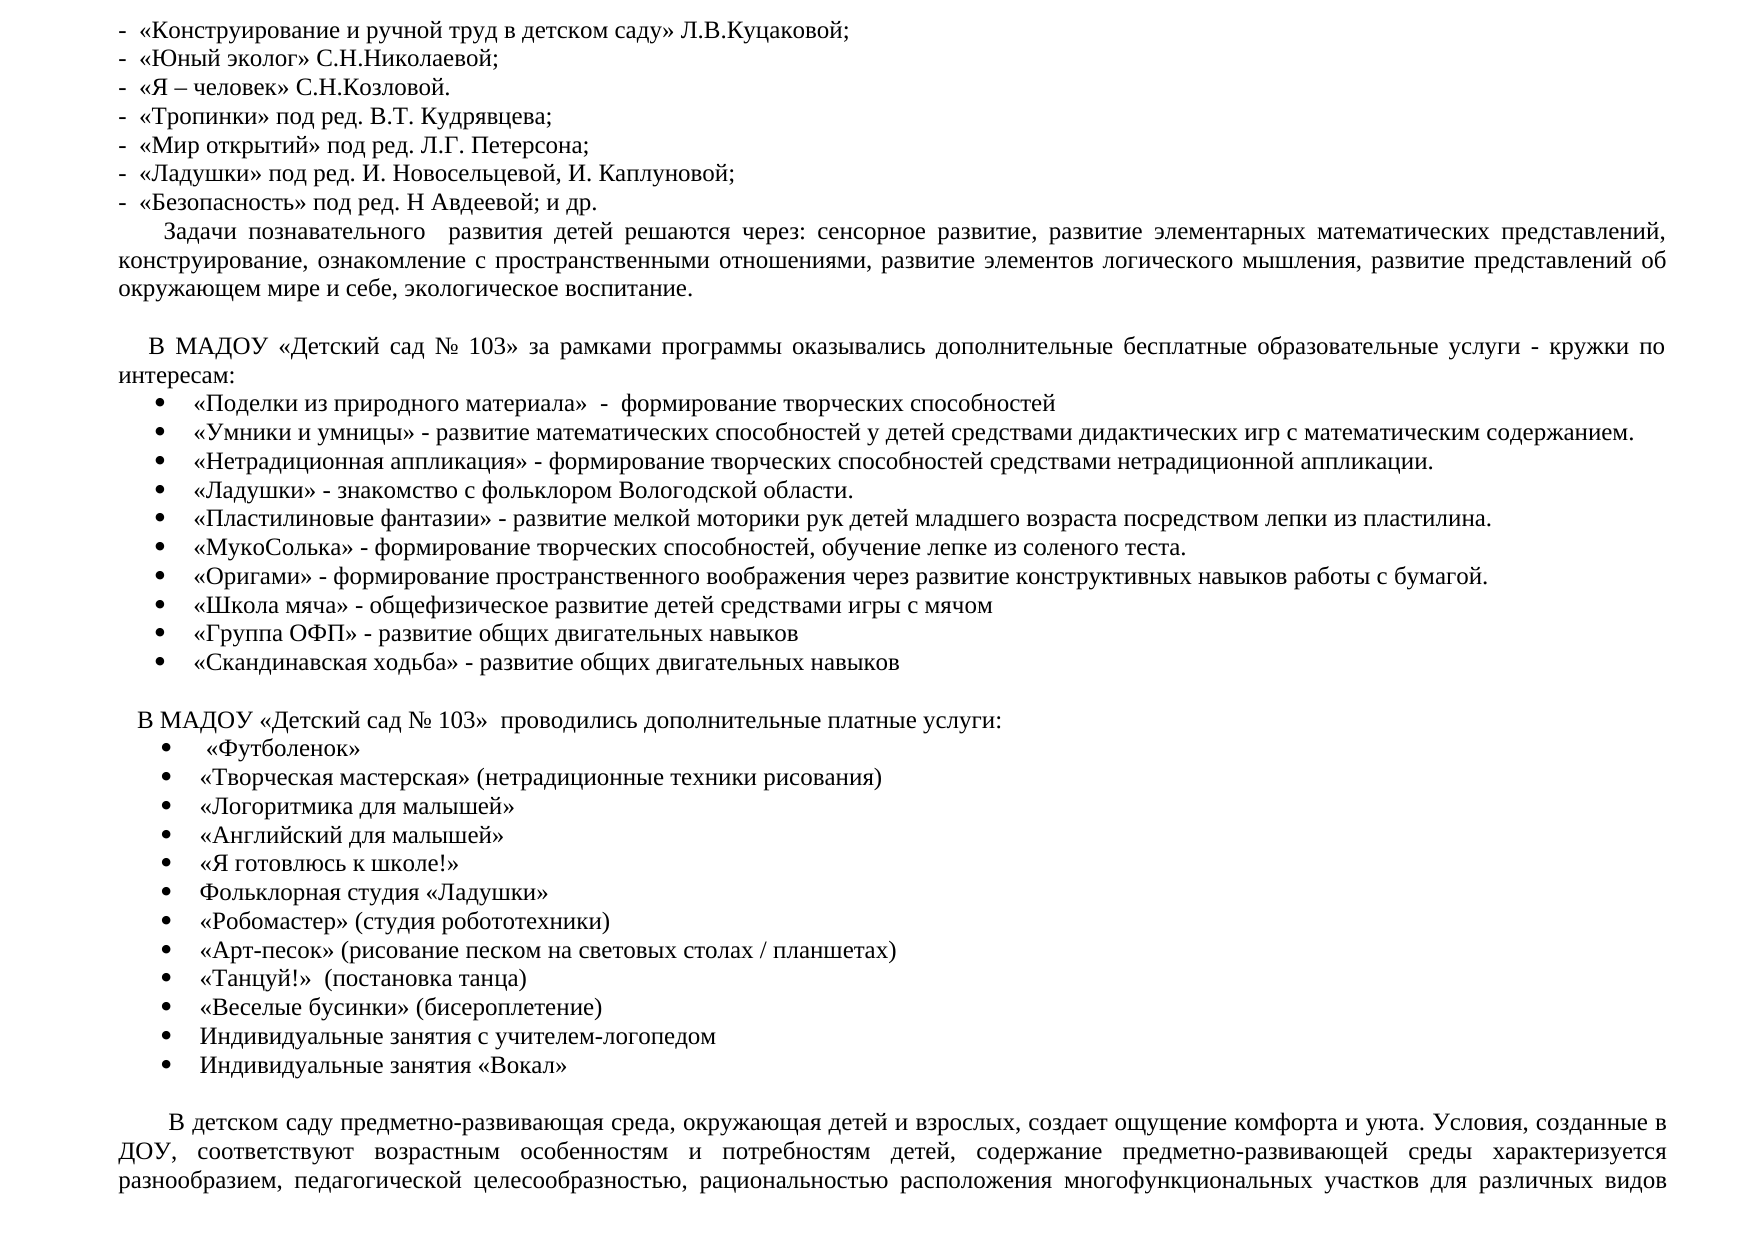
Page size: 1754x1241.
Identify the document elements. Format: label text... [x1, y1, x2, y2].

list «Веселые бусинки» (бисероплетение) [162, 992, 1668, 1021]
text - «Тропинки» под ред. В.Т. Кудрявцева; [118, 101, 1668, 130]
list «Арт-песок» (рисование песком на световых столах / планшетах) [162, 935, 1668, 963]
text - «Юный эколог» С.Н.Николаевой; [118, 43, 1668, 72]
list «Группа ОФП» - развитие общих двигательных навыков [156, 618, 1668, 647]
text - «Я – человек» С.Н.Козловой. [118, 72, 1668, 101]
text - «Ладушки» под ред. И. Новосельцевой, И. Каплуновой; [118, 158, 1668, 187]
text Задачи познавательного развития детей решаются через: сенсорное развитие, развитие элементарных математических представлений, конструирование, ознакомление с пространственными отношениями, развитие элементов логического мышления, развитие представлений об окружающем мире и себе, экологическое воспитание. [118, 216, 1668, 302]
list Индивидуальные занятия «Вокал» [162, 1050, 1668, 1078]
text В МАДОУ «Детский сад № 103» проводились дополнительные платные услуги: [118, 705, 1668, 733]
text - «Конструирование и ручной труд в детском саду» Л.В.Куцаковой; [118, 15, 1668, 43]
list Индивидуальные занятия с учителем-логопедом [162, 1021, 1668, 1050]
list «Нетрадиционная аппликация» - формирование творческих способностей средствами нетрадиционной аппликации. [156, 446, 1668, 475]
list «Футболенок» [162, 733, 1668, 762]
list «Робомастер» (студия робототехники) [162, 906, 1668, 935]
list «Я готовлюсь к школе!» [162, 848, 1668, 877]
list «Английский для малышей» [162, 820, 1668, 848]
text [118, 1107, 1668, 1193]
list «Оригами» - формирование пространственного воображения через развитие конструктивных навыков работы с бумагой. [156, 561, 1668, 590]
text - «Безопасность» под ред. Н Авдеевой; и др. [118, 187, 1668, 216]
list «Скандинавская ходьба» - развитие общих двигательных навыков [156, 647, 1668, 676]
list «МукоСолька» - формирование творческих способностей, обучение лепке из соленого теста. [156, 532, 1668, 561]
list «Ладушки» - знакомство с фольклором Вологодской области. [156, 475, 1668, 503]
list «Танцуй!» (постановка танца) [162, 963, 1668, 992]
text - «Мир открытий» под ред. Л.Г. Петерсона; [118, 130, 1668, 158]
list «Пластилиновые фантазии» - развитие мелкой моторики рук детей младшего возраста посредством лепки из пластилина. [156, 503, 1668, 532]
list «Логоритмика для малышей» [162, 791, 1668, 820]
list «Поделки из природного материала» - формирование творческих способностей [156, 388, 1668, 417]
list «Школа мяча» - общефизическое развитие детей средствами игры с мячом [156, 590, 1668, 618]
list «Творческая мастерская» (нетрадиционные техники рисования) [162, 762, 1668, 791]
list «Умники и умницы» - развитие математических способностей у детей средствами дидактических игр с математическим содержанием. [156, 417, 1668, 446]
text В МАДОУ «Детский сад № 103» за рамками программы оказывались дополнительные бесплатные образовательные услуги - кружки по интересам: [118, 331, 1668, 388]
list Фольклорная студия «Ладушки» [162, 877, 1668, 906]
